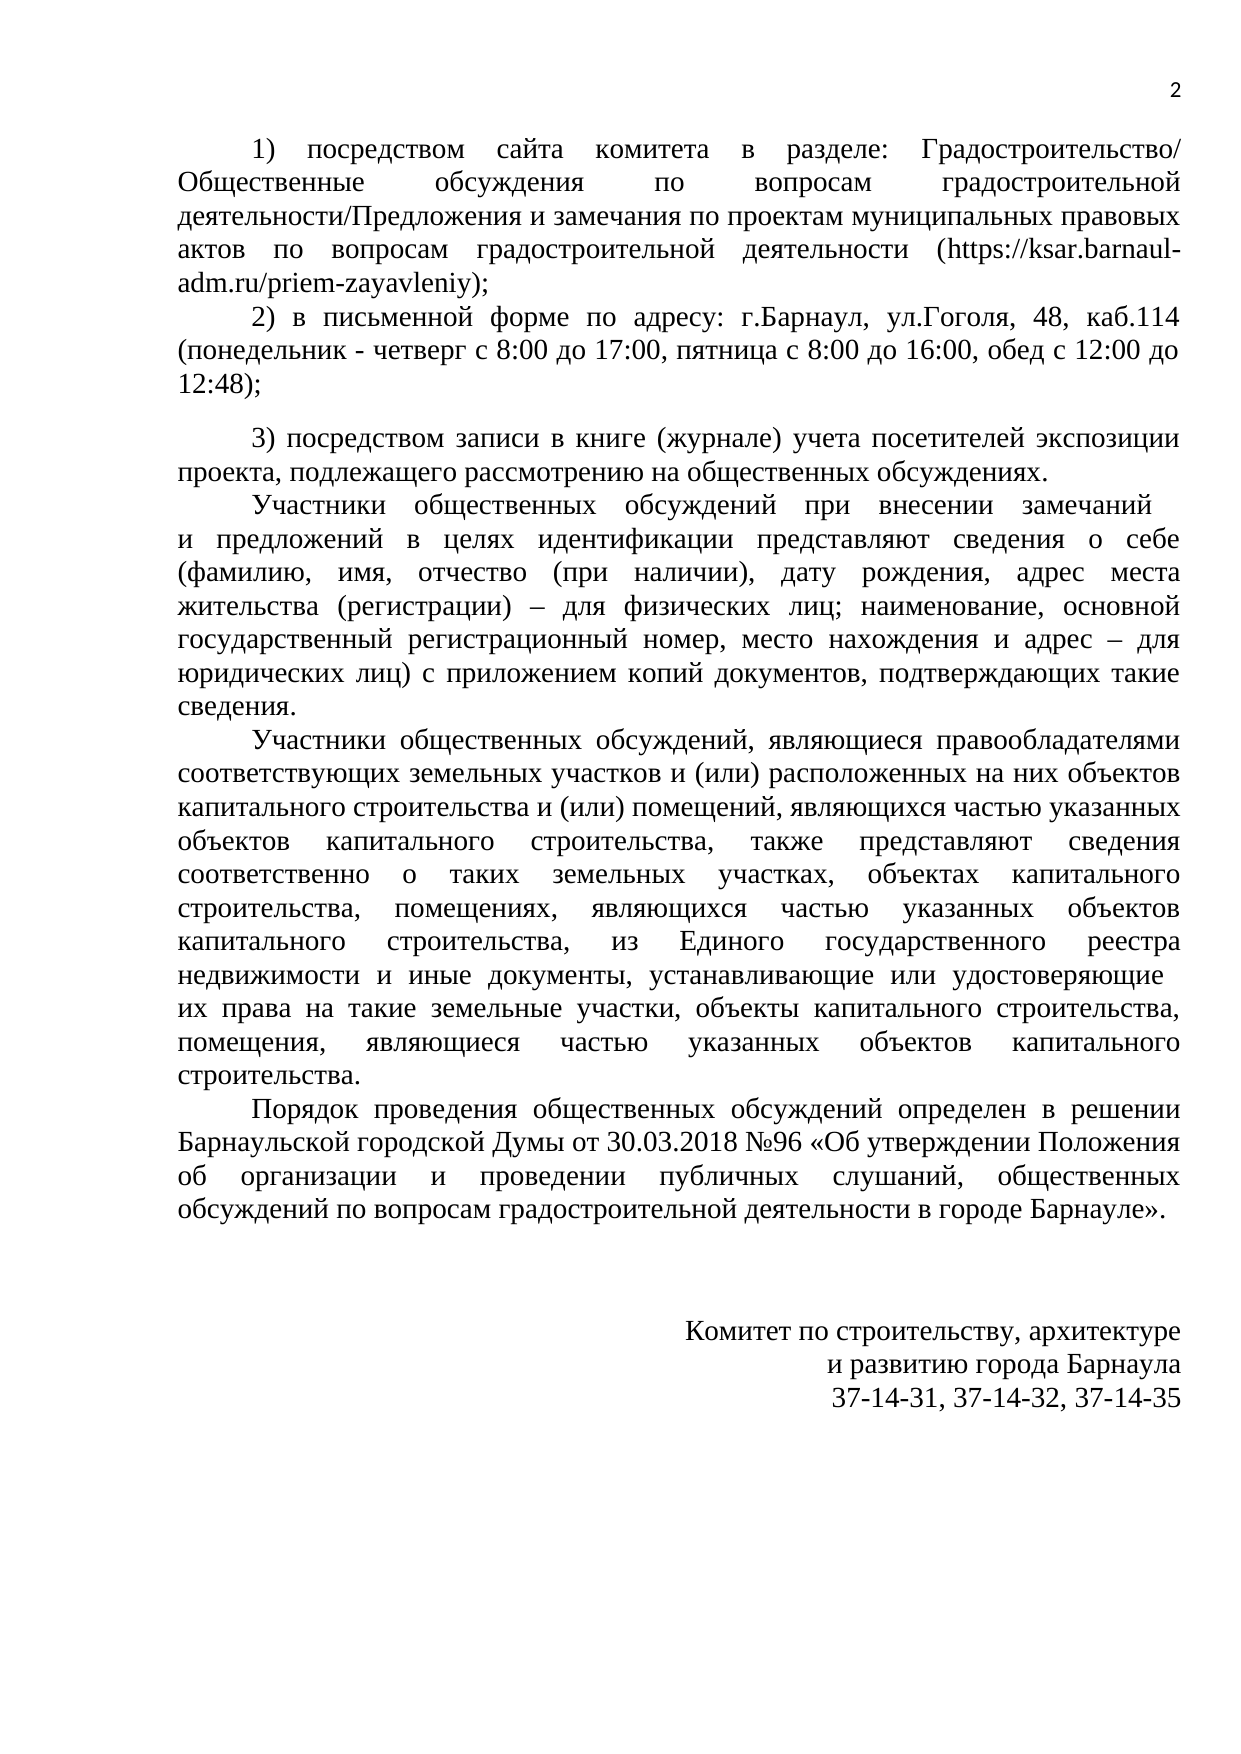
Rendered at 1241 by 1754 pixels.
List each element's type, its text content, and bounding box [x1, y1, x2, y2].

text Участники общественных обсуждений, являющиеся правообладателями соответствующих земельных участков и (или) расположенных на них объектов капитального строительства и (или) помещений, являющихся частью указанных объектов капитального строительства, также представляют сведения соответственно о таких земельных участках, объектах капитального строительства, помещениях, являющихся частью указанных объектов капитального строительства, из Единого государственного реестра недвижимости и иные документы, устанавливающие или удостоверяющие их права на такие земельные участки, объекты капитального строительства, помещения, являющиеся частью указанных объектов капитального строительства. [177, 722, 1181, 1091]
text 3) посредством записи в книге (журнале) учета посетителей экспозиции проекта, подлежащего рассмотрению на общественных обсуждениях. [177, 420, 1181, 487]
text 2) в письменной форме по адресу: г.Барнаул, ул.Гоголя, 48, каб.114 (понедельник - четверг с 8:00 до 17:00, пятница с 8:00 до 16:00, обед с 12:00 до 12:48); [177, 299, 1181, 399]
text Участники общественных обсуждений при внесении замечаний и предложений в целях идентификации представляют сведения о себе (фамилию, имя, отчество (при наличии), дату рождения, адрес места жительства (регистрации) – для физических лиц; наименование, основной государственный регистрационный номер, место нахождения и адрес – для юридических лиц) с приложением копий документов, подтверждающих такие сведения. [177, 487, 1181, 722]
text 1) посредством сайта комитета в разделе: Градостроительство/ Общественные обсуждения по вопросам градостроительной деятельности/Предложения и замечания по проектам муниципальных правовых актов по вопросам градостроительной деятельности (https://ksar.barnaul-adm.ru/priem-zayavleniy); [177, 131, 1181, 299]
text 37-14-31, 37-14-32, 37-14-35 [177, 1380, 1181, 1414]
text Комитет по строительству, архитектуре [177, 1313, 1181, 1347]
text Порядок проведения общественных обсуждений определен в решении Барнаульской городской Думы от 30.03.2018 №96 «Об утверждении Положения об организации и проведении публичных слушаний, общественных обсуждений по вопросам градостроительной деятельности в городе Барнауле». [177, 1091, 1181, 1225]
text и развитию города Барнаула [177, 1347, 1181, 1380]
